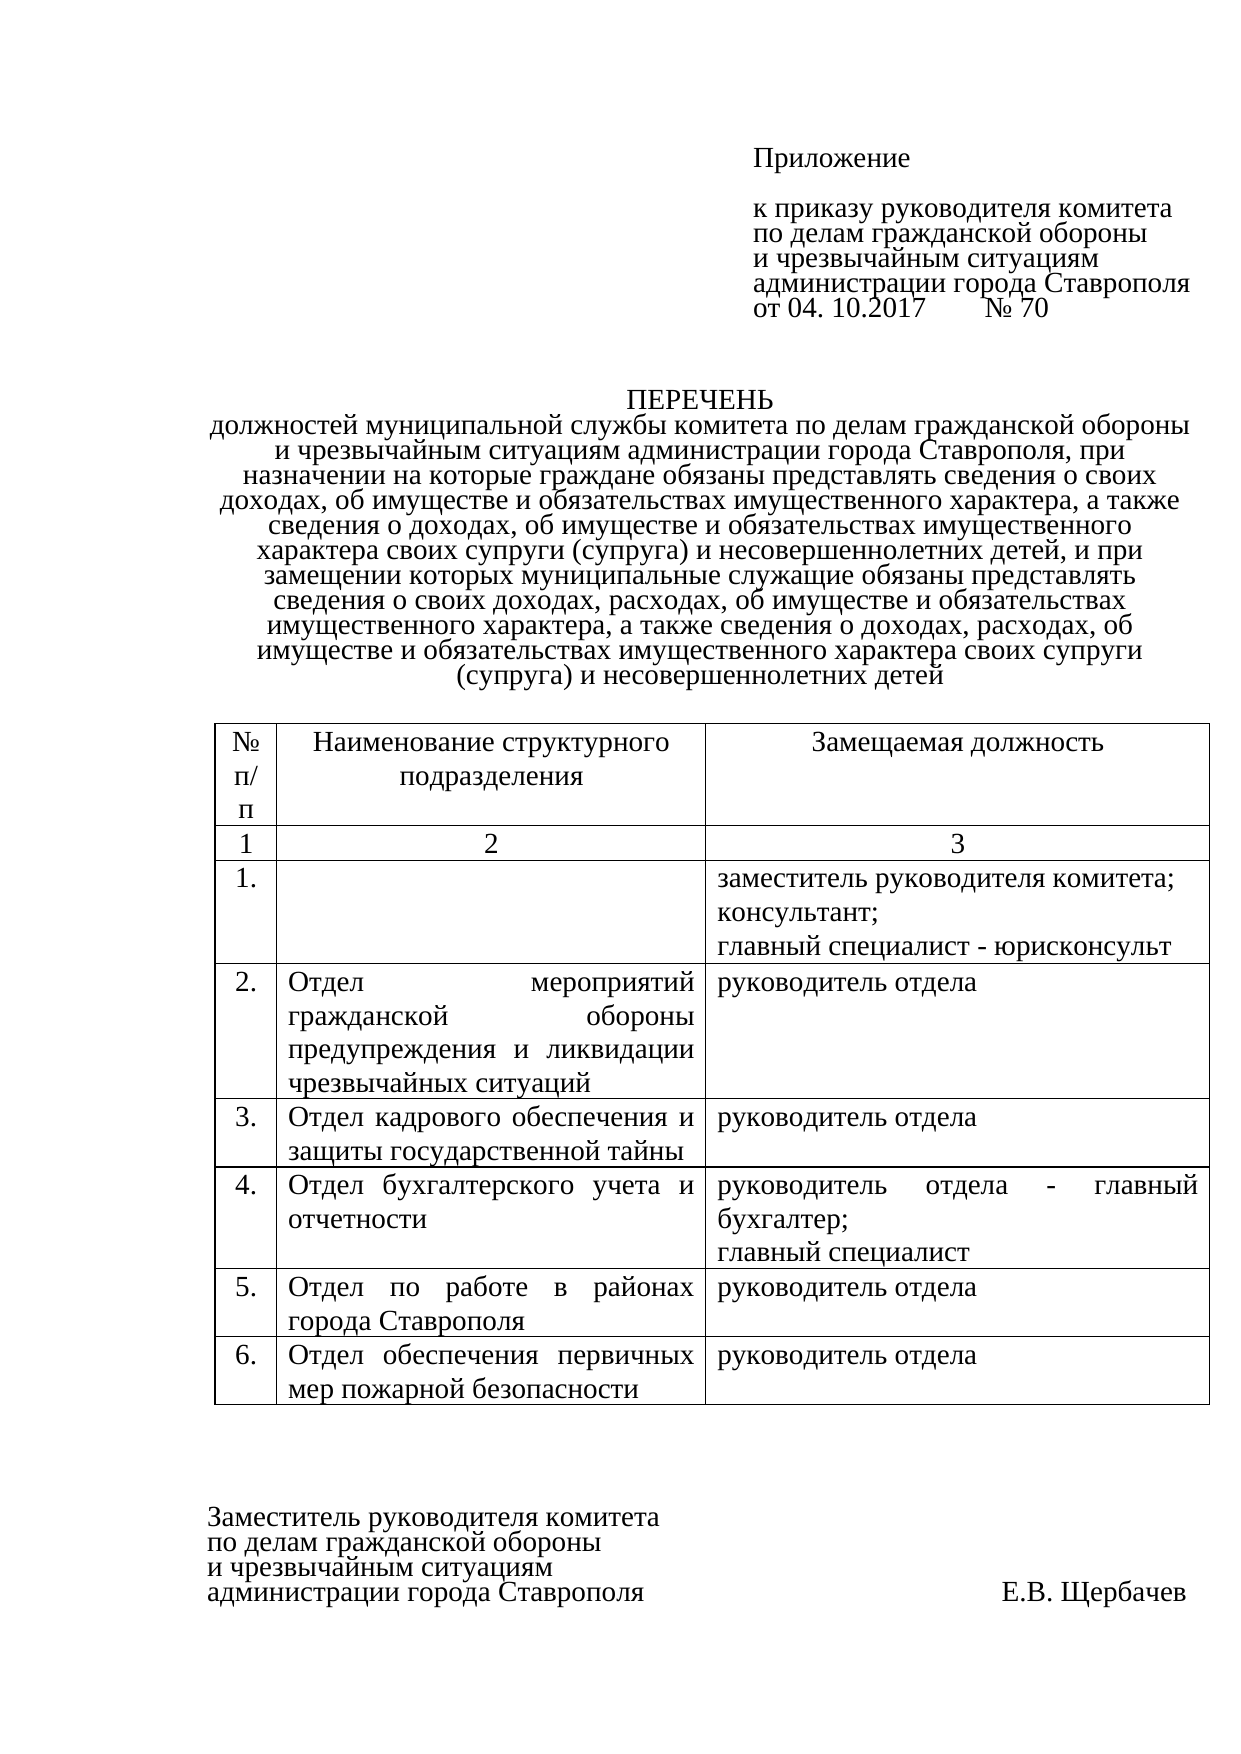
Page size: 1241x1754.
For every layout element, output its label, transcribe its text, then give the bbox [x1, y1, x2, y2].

text Приложение [207, 148, 1193, 173]
text по делам гражданской обороны [207, 223, 1193, 248]
table_cell Отдел кадрового обеспечения и защиты государственной тайны [277, 1099, 705, 1166]
text по делам гражданской обороны [207, 1531, 1193, 1556]
text администрации города Ставрополя [207, 273, 1193, 298]
table_cell 6. [216, 1337, 276, 1404]
table_cell 4. [216, 1168, 276, 1268]
table_cell 1. [216, 861, 276, 963]
table_cell 1 [216, 826, 276, 859]
table_cell руководитель отдела [706, 1099, 1209, 1166]
table_header Наименование структурного подразделения [277, 724, 705, 825]
text ПЕРЕЧЕНЬ [207, 390, 1193, 415]
table_header Замещаемая должность [706, 724, 1209, 825]
table_cell 3. [216, 1099, 276, 1166]
table_cell Отдел по работе в районах города Ставрополя [277, 1269, 705, 1336]
table_cell 2 [277, 826, 705, 859]
text от 04. 10.2017 № 70 [207, 298, 1193, 323]
table_cell Отдел бухгалтерского учета и отчетности [277, 1168, 705, 1268]
table_cell руководитель отдела - главный бухгалтер; главный специалист [706, 1168, 1209, 1268]
table_cell руководитель отдела [706, 1269, 1209, 1336]
table_header № п/п [216, 724, 276, 825]
text и чрезвычайным ситуациям [207, 248, 1193, 273]
text к приказу руководителя комитета [207, 198, 1193, 223]
table_cell заместитель руководителя комитета; консультант; главный специалист - юрисконсульт [706, 861, 1209, 963]
text Заместитель руководителя комитета [207, 1506, 1193, 1531]
text должностей муниципальной службы комитета по делам гражданской обороны и чрезвычайным ситуациям администрации города Ставрополя, при назначении на которые граждане обязаны представлять сведения о своих доходах, об имуществе и обязательствах имущественного характера, а также сведения о доходах, об имуществе и обязательствах имущественного характера своих супруги (супруга) и несовершеннолетних детей, и при замещении которых муниципальные служащие обязаны представлять сведения о своих доходах, расходах, об имуществе и обязательствах имущественного характера, а также сведения о доходах, расходах, об имуществе и обязательствах имущественного характера своих супруги (супруга) и несовершеннолетних детей [207, 415, 1193, 690]
table_cell Отдел обеспечения первичных мер пожарной безопасности [277, 1337, 705, 1404]
table_cell 2. [216, 964, 276, 1098]
table_cell 5. [216, 1269, 276, 1336]
text администрации города Ставрополя Е.В. Щербачев [207, 1581, 1193, 1606]
table_cell [277, 861, 705, 963]
text и чрезвычайным ситуациям [207, 1556, 1193, 1581]
table_cell руководитель отдела [706, 964, 1209, 1098]
table_cell руководитель отдела [706, 1337, 1209, 1404]
table_cell Отдел мероприятий гражданской обороны предупреждения и ликвидации чрезвычайных ситуаций [277, 964, 705, 1098]
table_cell 3 [706, 826, 1209, 859]
